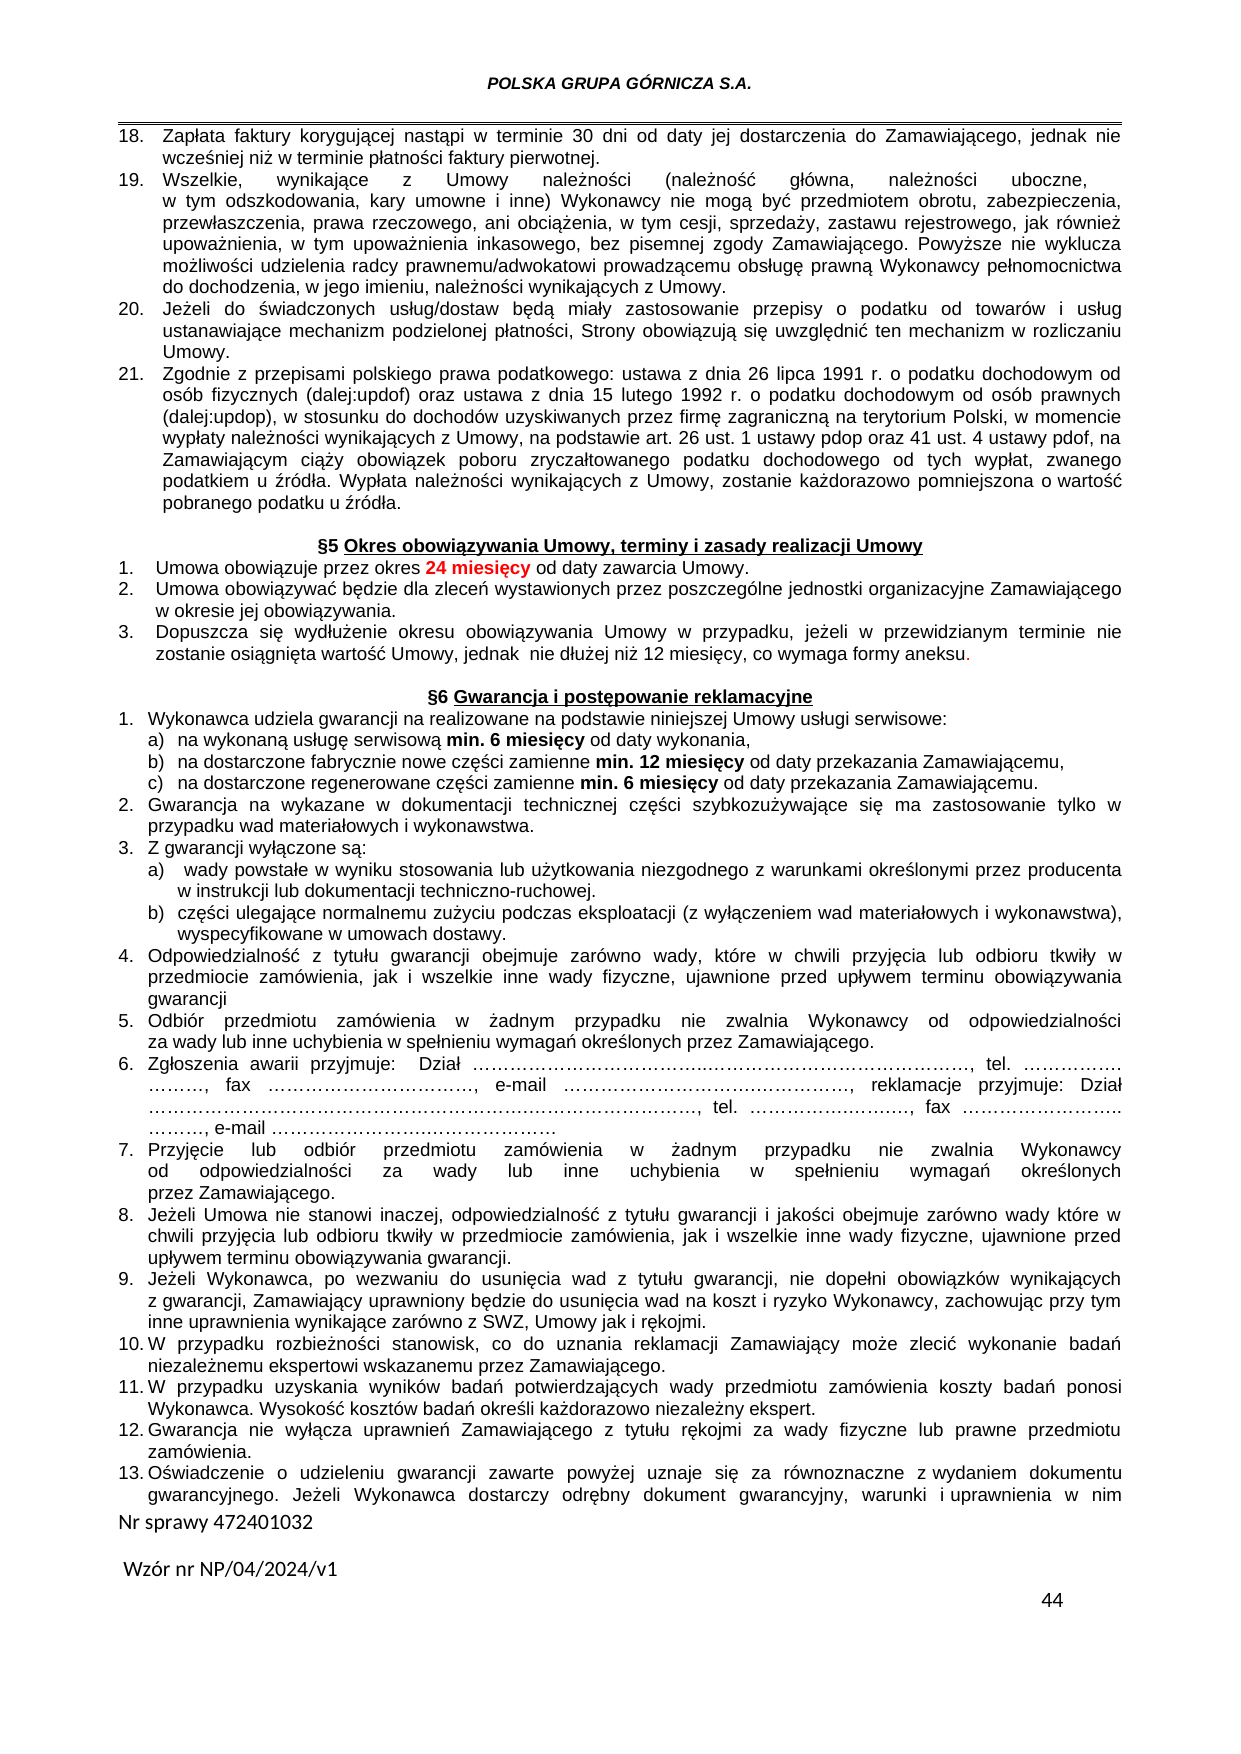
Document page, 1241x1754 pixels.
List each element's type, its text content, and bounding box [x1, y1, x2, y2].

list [118, 1462, 1122, 1505]
list Gwarancja na wykazane w dokumentacji technicznej części szybkozużywające się ma zastosowanie tylko w przypadku wad materiałowych i wykonawstwa. [118, 794, 1122, 837]
list Odpowiedzialność z tytułu gwarancji obejmuje zarówno wady, które w chwili przyjęcia lub odbioru tkwiły w przedmiocie zamówienia, jak i wszelkie inne wady fizyczne, ujawnione przed upływem terminu obowiązywania gwarancji [118, 945, 1122, 1009]
list Zgłoszenia awarii przyjmuje: Dział ………………………………..……………………………………, tel. …………….………, fax ……………………………, e-mail ………………………….……………, reklamacje przyjmuje: Dział …………………………………………………….………………………, tel. …………….…….…, fax ……………………..………, e-mail …………………….………………… [118, 1052, 1122, 1139]
list Gwarancja nie wyłącza uprawnień Zamawiającego z tytułu rękojmi za wady fizyczne lub prawne przedmiotu zamówienia. [118, 1419, 1122, 1462]
list Dopuszcza się wydłużenie okresu obowiązywania Umowy w przypadku, jeżeli w przewidzianym terminie nie zostanie osiągnięta wartość Umowy, jednak nie dłużej niż 12 miesięcy, co wymaga formy aneksu. [118, 621, 1122, 664]
list wady powstałe w wyniku stosowania lub użytkowania niezgodnego z warunkami określonymi przez producenta w instrukcji lub dokumentacji techniczno-ruchowej. [148, 858, 1122, 902]
list Umowa obowiązywać będzie dla zleceń wystawionych przez poszczególne jednostki organizacyjne Zamawiającego w okresie jej obowiązywania. [118, 578, 1122, 621]
text §6 Gwarancja i postępowanie reklamacyjne [118, 686, 1122, 707]
text §5 Okres obowiązywania Umowy, terminy i zasady realizacji Umowy [118, 535, 1122, 557]
list Odbiór przedmiotu zamówienia w żadnym przypadku nie zwalnia Wykonawcy od odpowiedzialności za wady lub inne uchybienia w spełnieniu wymagań określonych przez Zamawiającego. [118, 1009, 1122, 1052]
list Wszelkie, wynikające z Umowy należności (należność główna, należności uboczne, w tym odszkodowania, kary umowne i inne) Wykonawcy nie mogą być przedmiotem obrotu, zabezpieczenia, przewłaszczenia, prawa rzeczowego, ani obciążenia, w tym cesji, sprzedaży, zastawu rejestrowego, jak również upoważnienia, w tym upoważnienia inkasowego, bez pisemnej zgody Zamawiającego. Powyższe nie wyklucza możliwości udzielenia radcy prawnemu/adwokatowi prowadzącemu obsługę prawną Wykonawcy pełnomocnictwa do dochodzenia, w jego imieniu, należności wynikających z Umowy. [118, 168, 1122, 298]
list Jeżeli do świadczonych usług/dostaw będą miały zastosowanie przepisy o podatku od towarów i usług ustanawiające mechanizm podzielonej płatności, Strony obowiązują się uwzględnić ten mechanizm w rozliczaniu Umowy. [118, 298, 1122, 362]
list na dostarczone regenerowane części zamienne min. 6 miesięcy od daty przekazania Zamawiającemu. [148, 772, 1122, 794]
list Jeżeli Umowa nie stanowi inaczej, odpowiedzialność z tytułu gwarancji i jakości obejmuje zarówno wady które w chwili przyjęcia lub odbioru tkwiły w przedmiocie zamówienia, jak i wszelkie inne wady fizyczne, ujawnione przed upływem terminu obowiązywania gwarancji. [118, 1203, 1122, 1268]
list Z gwarancji wyłączone są: [118, 837, 1122, 858]
list Zgodnie z przepisami polskiego prawa podatkowego: ustawa z dnia 26 lipca 1991 r. o podatku dochodowym od osób fizycznych (dalej:updof) oraz ustawa z dnia 15 lutego 1992 r. o podatku dochodowym od osób prawnych (dalej:updop), w stosunku do dochodów uzyskiwanych przez firmę zagraniczną na terytorium Polski, w momencie wypłaty należności wynikających z Umowy, na podstawie art. 26 ust. 1 ustawy pdop oraz 41 ust. 4 ustawy pdof, na Zamawiającym ciąży obowiązek poboru zryczałtowanego podatku dochodowego od tych wypłat, zwanego podatkiem u źródła. Wypłata należności wynikających z Umowy, zostanie każdorazowo pomniejszona o wartość pobranego podatku u źródła. [118, 362, 1122, 513]
list Przyjęcie lub odbiór przedmiotu zamówienia w żadnym przypadku nie zwalnia Wykonawcy od odpowiedzialności za wady lub inne uchybienia w spełnieniu wymagań określonych przez Zamawiającego. [118, 1139, 1122, 1203]
list W przypadku uzyskania wyników badań potwierdzających wady przedmiotu zamówienia koszty badań ponosi Wykonawca. Wysokość kosztów badań określi każdorazowo niezależny ekspert. [118, 1376, 1122, 1419]
list na wykonaną usługę serwisową min. 6 miesięcy od daty wykonania, [148, 729, 1122, 751]
list Wykonawca udziela gwarancji na realizowane na podstawie niniejszej Umowy usługi serwisowe: [118, 707, 1122, 729]
list na dostarczone fabrycznie nowe części zamienne min. 12 miesięcy od daty przekazania Zamawiającemu, [148, 751, 1122, 772]
list Zapłata faktury korygującej nastąpi w terminie 30 dni od daty jej dostarczenia do Zamawiającego, jednak nie wcześniej niż w terminie płatności faktury pierwotnej. [118, 125, 1122, 168]
list części ulegające normalnemu zużyciu podczas eksploatacji (z wyłączeniem wad materiałowych i wykonawstwa), wyspecyfikowane w umowach dostawy. [148, 902, 1122, 945]
list Umowa obowiązuje przez okres 24 miesięcy od daty zawarcia Umowy. [118, 557, 1122, 578]
list Jeżeli Wykonawca, po wezwaniu do usunięcia wad z tytułu gwarancji, nie dopełni obowiązków wynikających z gwarancji, Zamawiający uprawniony będzie do usunięcia wad na koszt i ryzyko Wykonawcy, zachowując przy tym inne uprawnienia wynikające zarówno z SWZ, Umowy jak i rękojmi. [118, 1268, 1122, 1333]
list W przypadku rozbieżności stanowisk, co do uznania reklamacji Zamawiający może zlecić wykonanie badań niezależnemu ekspertowi wskazanemu przez Zamawiającego. [118, 1333, 1122, 1376]
